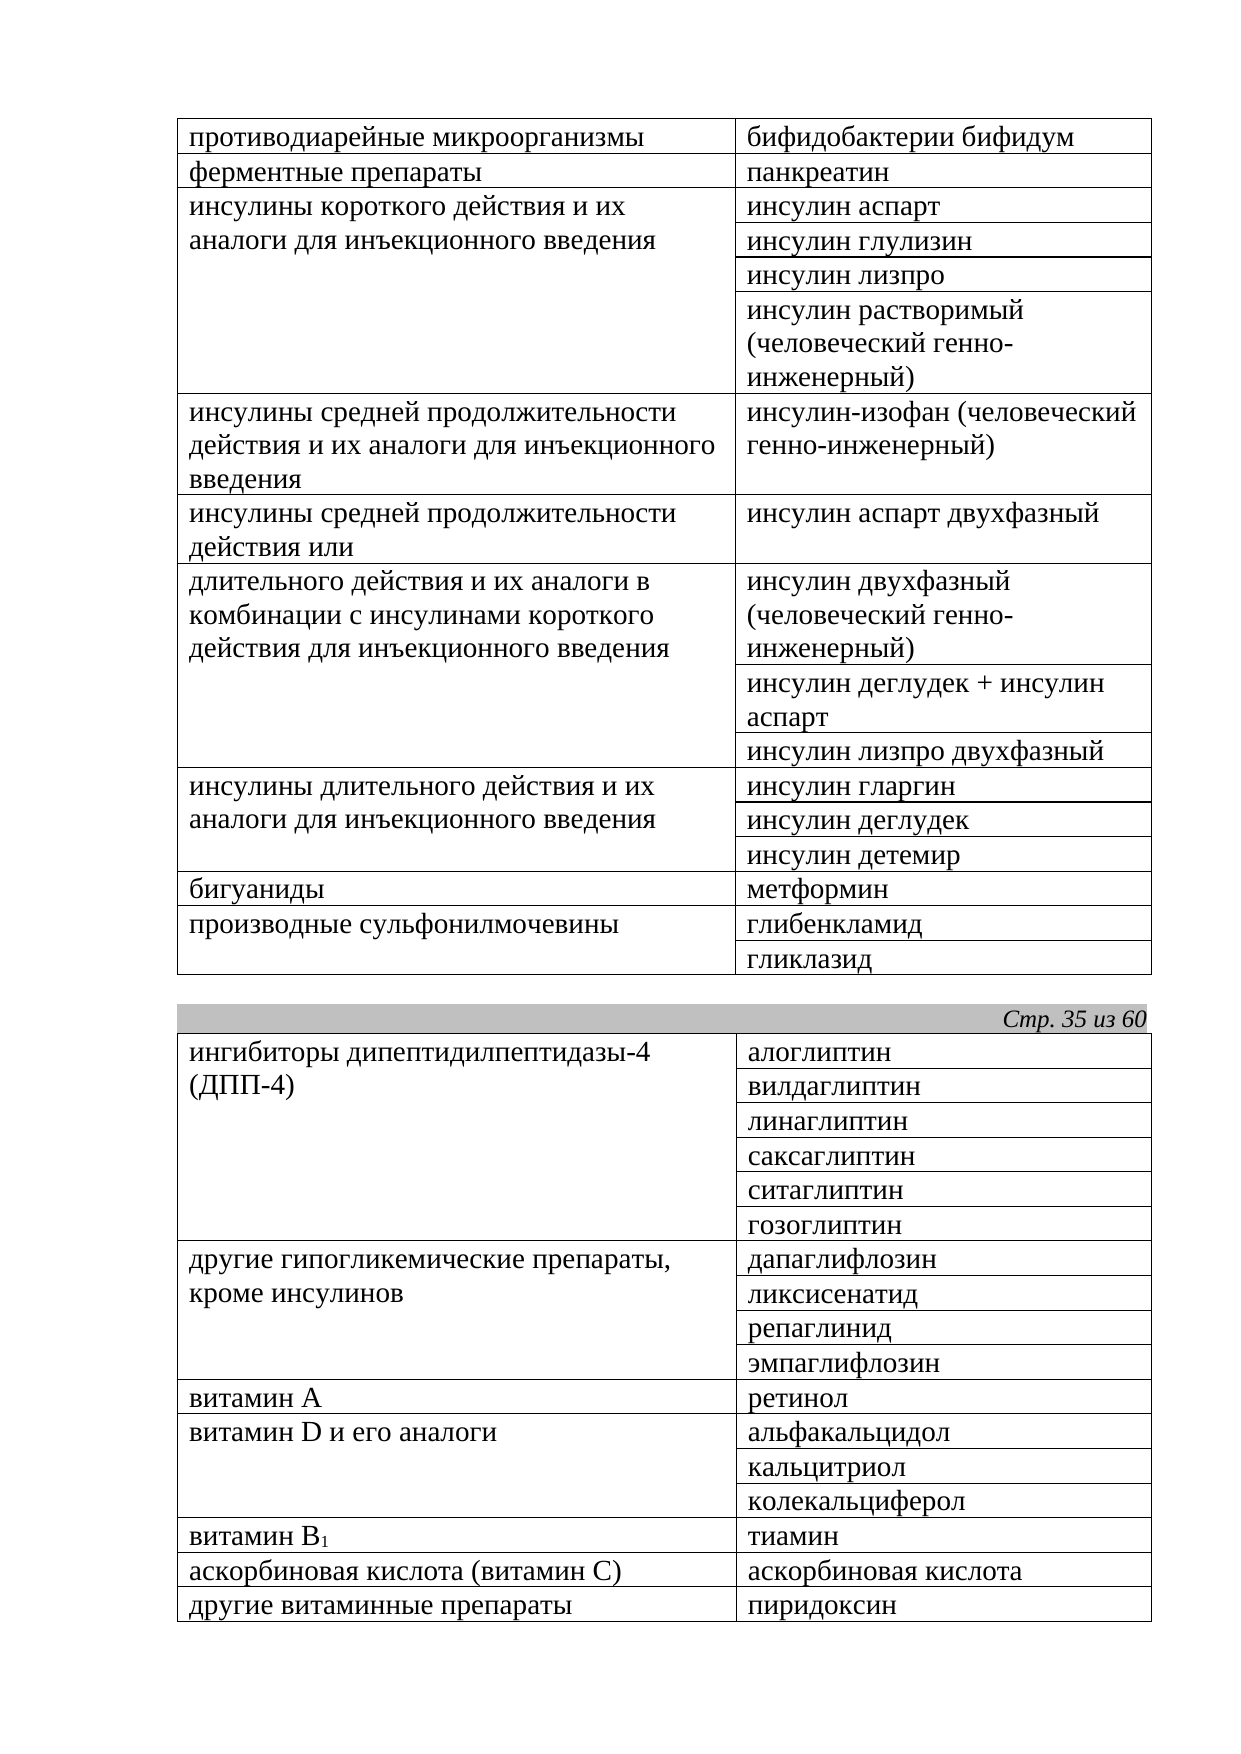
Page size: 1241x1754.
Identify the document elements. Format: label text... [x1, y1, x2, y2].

table_cell ферментные препараты [178, 154, 735, 187]
table_cell пиридоксин [737, 1587, 1151, 1621]
table_cell противодиарейные микроорганизмы [178, 119, 735, 153]
table_cell ликсисенатид [737, 1276, 1151, 1309]
table_header ингибиторы дипептидилпептидазы-4 (ДПП-4) [178, 1034, 736, 1240]
table_cell инсулин деглудек + инсулин аспарт [736, 665, 1151, 732]
table_cell инсулины короткого действия и их аналоги для инъекционного введения [178, 188, 735, 393]
table_cell аскорбиновая кислота [737, 1553, 1151, 1586]
table_cell инсулин аспарт [736, 188, 1151, 222]
table_cell длительного действия и их аналоги в комбинации с инсулинами короткого действия для инъекционного введения [178, 564, 735, 767]
table_cell дапаглифлозин [737, 1241, 1151, 1275]
table_cell витамин A [178, 1380, 736, 1413]
table_cell репаглинид [737, 1311, 1151, 1344]
table_cell витамин D и его аналоги [178, 1414, 736, 1517]
table_cell эмпаглифлозин [737, 1345, 1151, 1379]
table_cell инсулин глулизин [736, 223, 1151, 256]
table_cell глибенкламид [736, 906, 1151, 940]
table_cell другие гипогликемические препараты, кроме инсулинов [178, 1241, 736, 1379]
table_cell бигуаниды [178, 872, 735, 905]
table_cell витамин B1 [178, 1518, 736, 1552]
table_cell колекальциферол [737, 1484, 1151, 1517]
table_cell инсулин гларгин [736, 768, 1151, 801]
table_cell саксаглиптин [737, 1138, 1151, 1171]
table_cell ситаглиптин [737, 1172, 1151, 1206]
table_header алоглиптин [737, 1034, 1151, 1067]
table_cell кальцитриол [737, 1449, 1151, 1482]
table_cell гликлазид [736, 941, 1151, 974]
table_cell другие витаминные препараты [178, 1587, 736, 1621]
table_cell метформин [736, 872, 1151, 905]
table_cell инсулин лизпро двухфазный [736, 733, 1151, 767]
table_cell гозоглиптин [737, 1207, 1151, 1240]
table_cell ретинол [737, 1380, 1151, 1413]
table_cell вилдаглиптин [737, 1069, 1151, 1102]
table_cell производные сульфонилмочевины [178, 906, 735, 974]
table_cell инсулин лизпро [736, 258, 1151, 291]
table_cell инсулин-изофан (человеческий генно-инженерный) [736, 394, 1151, 494]
table_cell инсулин двухфазный (человеческий генно-инженерный) [736, 564, 1151, 664]
table_cell инсулины длительного действия и их аналоги для инъекционного введения [178, 768, 735, 871]
table_cell линаглиптин [737, 1103, 1151, 1137]
table_cell инсулин аспарт двухфазный [736, 495, 1151, 562]
table_cell альфакальцидол [737, 1414, 1151, 1448]
table_cell инсулины средней продолжительности действия и их аналоги для инъекционного введения [178, 394, 735, 494]
table_cell панкреатин [736, 154, 1151, 187]
table_cell инсулин детемир [736, 837, 1151, 871]
table_cell бифидобактерии бифидум [736, 119, 1151, 153]
table_cell аскорбиновая кислота (витамин C) [178, 1553, 736, 1586]
table_cell инсулины средней продолжительности действия или [178, 495, 735, 562]
table_cell инсулин растворимый (человеческий генно-инженерный) [736, 292, 1151, 393]
table_cell тиамин [737, 1518, 1151, 1552]
table_cell инсулин деглудек [736, 803, 1151, 836]
